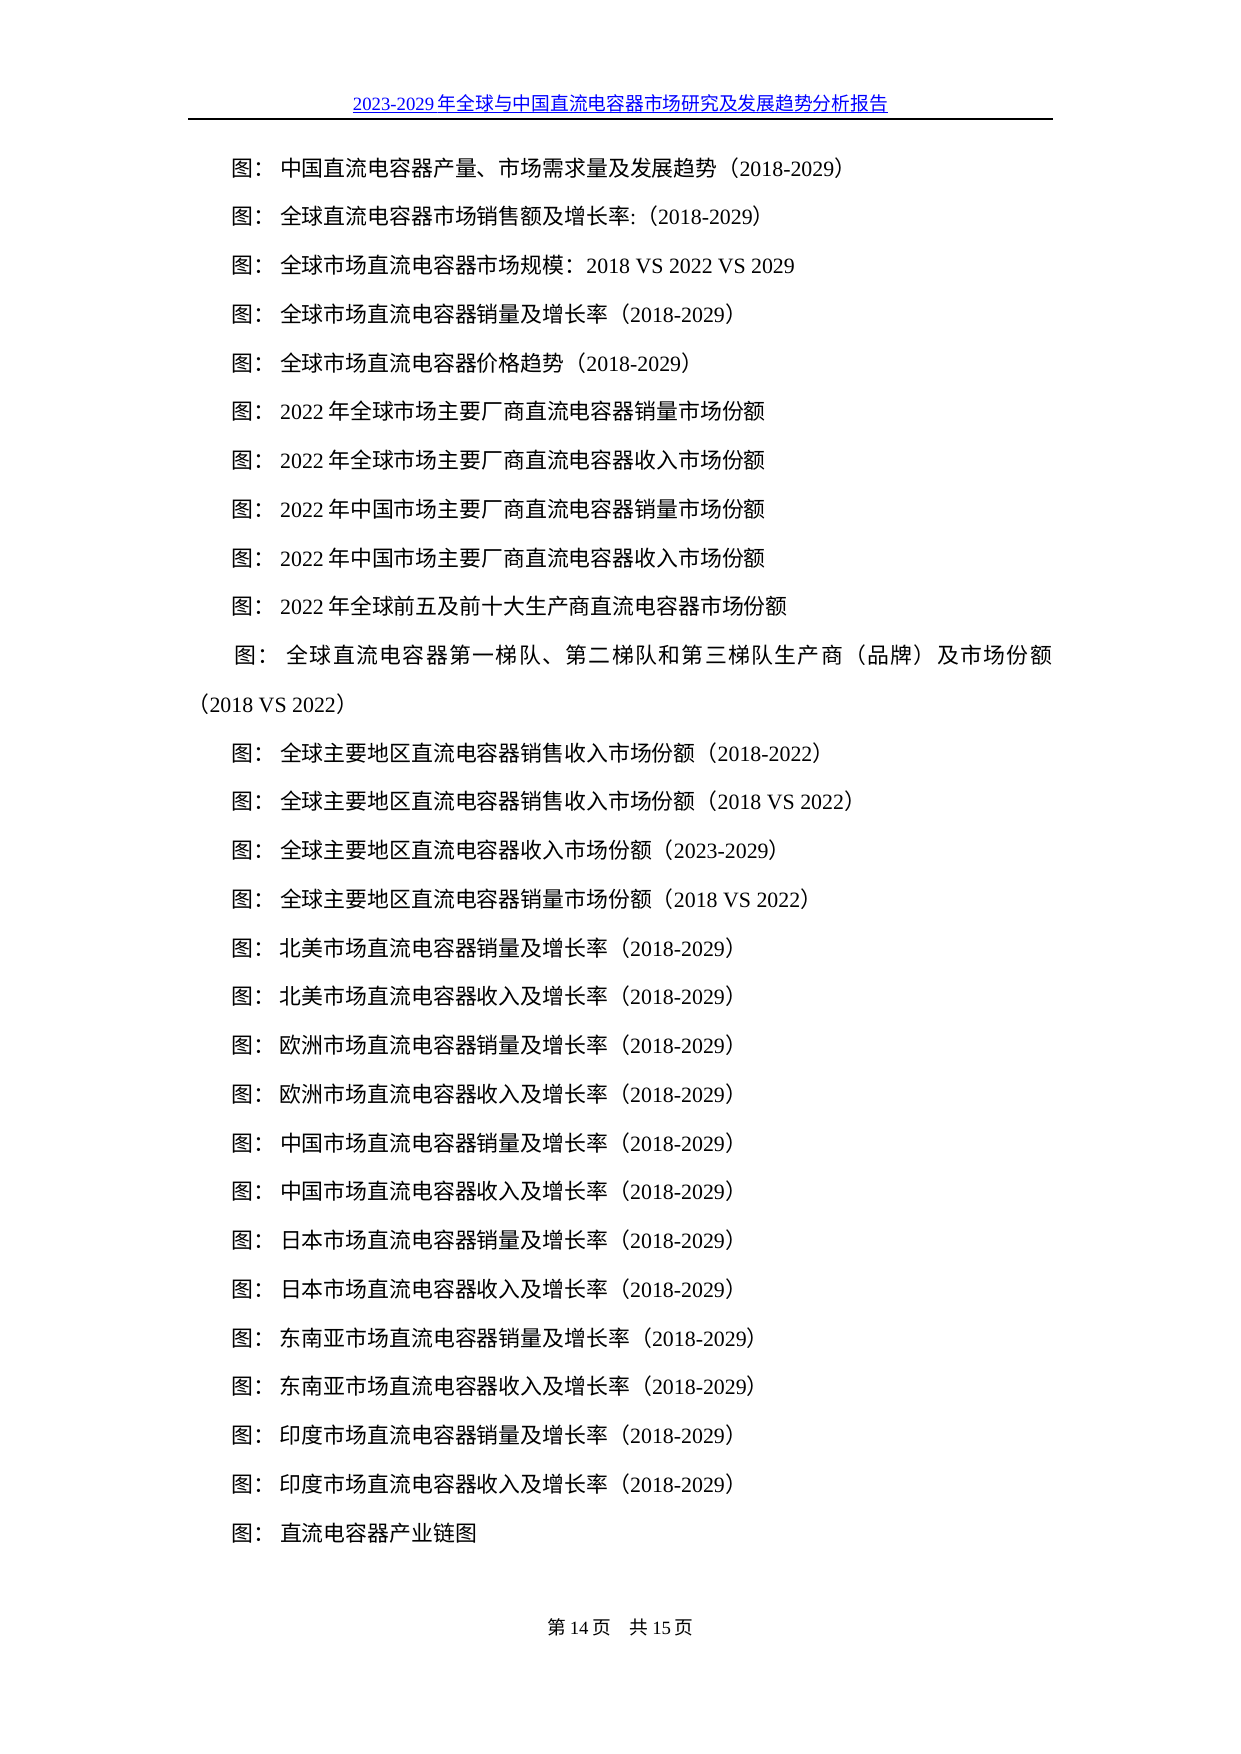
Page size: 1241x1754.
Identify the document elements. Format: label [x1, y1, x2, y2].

text [187, 150, 1053, 1548]
